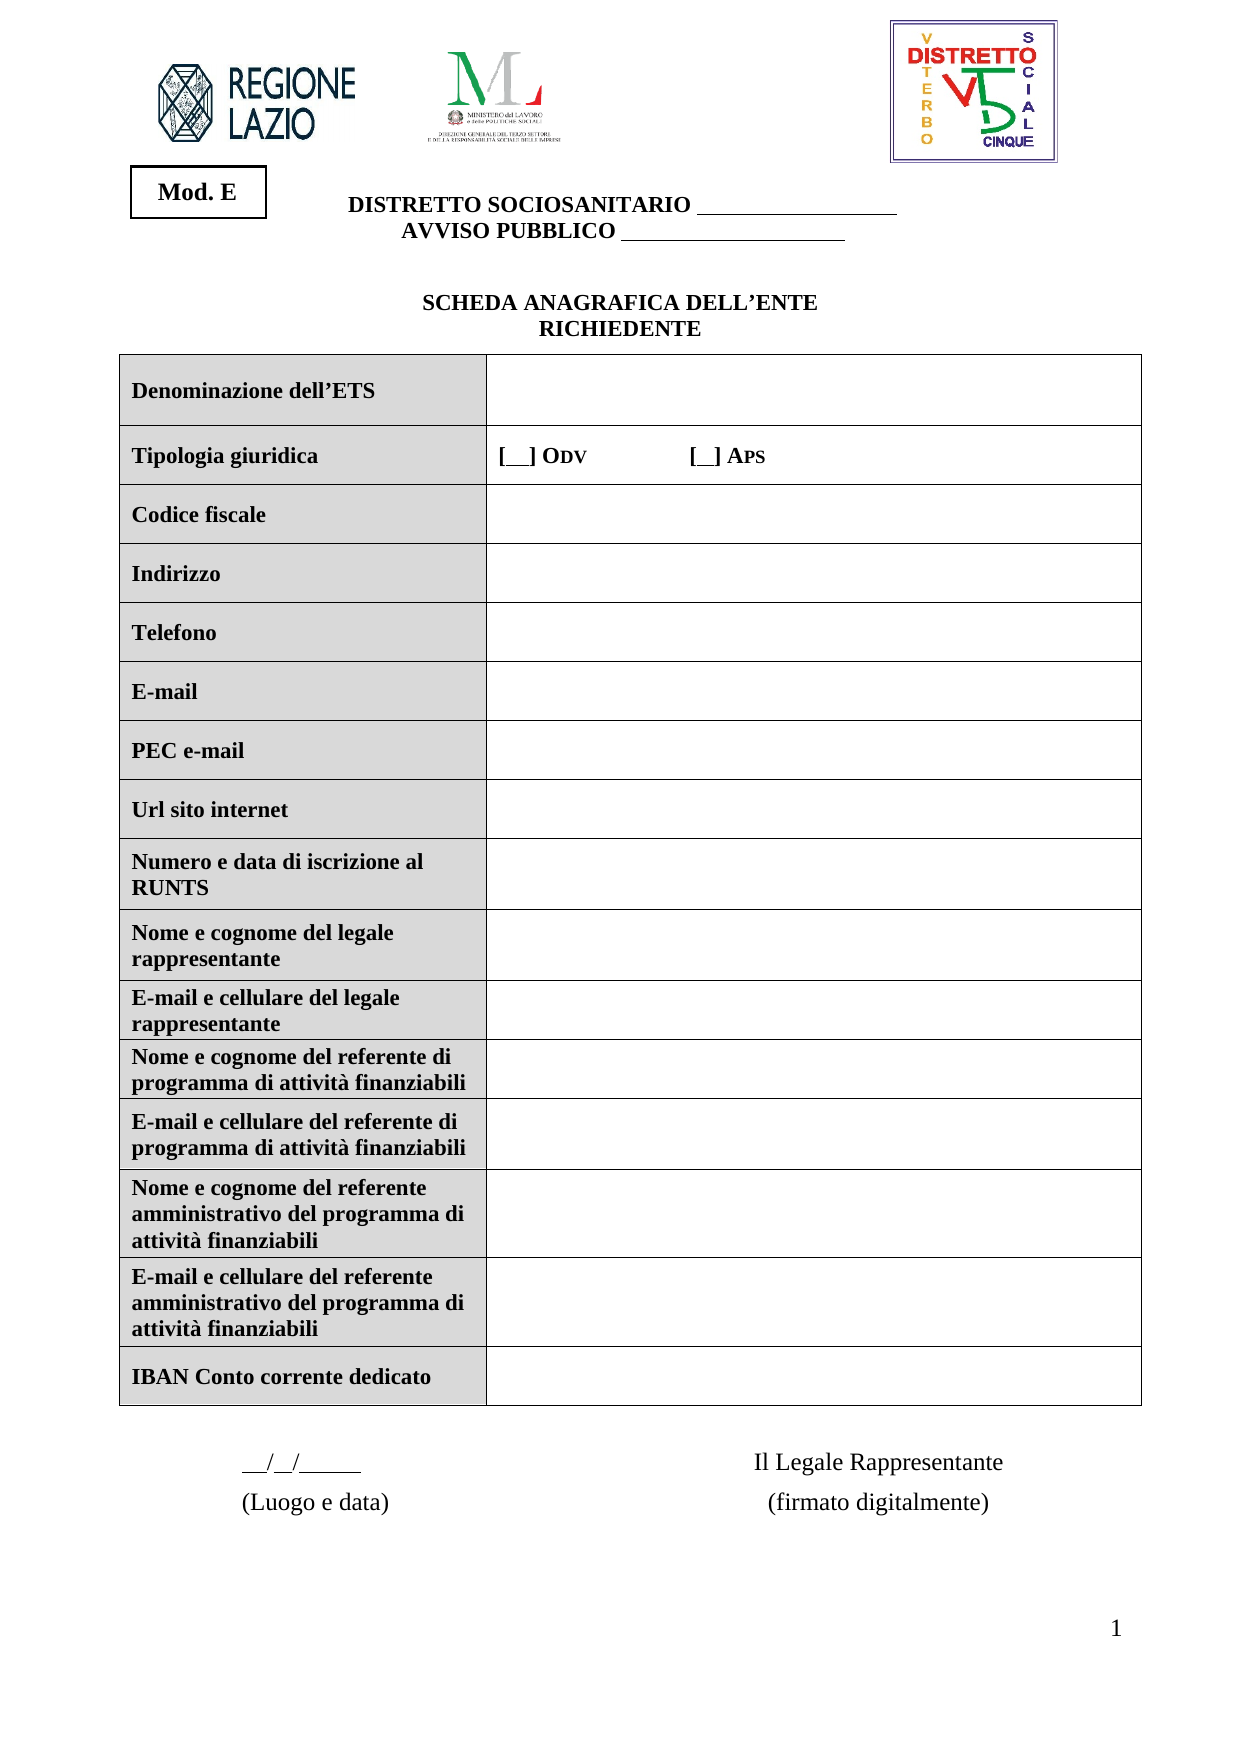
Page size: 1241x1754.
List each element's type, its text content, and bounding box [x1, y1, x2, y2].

table_cell [487, 1040, 1141, 1098]
table_header / / (Luogo e data) [221, 1448, 571, 1517]
table_cell Indirizzo [120, 544, 486, 602]
table_cell [487, 721, 1141, 779]
table_cell [487, 1347, 1141, 1404]
table_cell Nome e cognome del legale rappresentante [120, 910, 486, 980]
table_cell E-mail e cellulare del referente amministrativo del programma di attività finanziabili [120, 1258, 486, 1346]
table_cell Numero e data di iscrizione al RUNTS [120, 839, 486, 909]
table_cell E-mail [120, 662, 486, 720]
table_header Denominazione dell’ETS [120, 355, 486, 425]
table_cell [487, 1099, 1141, 1168]
text SCHEDA ANAGRAFICA DELL’ENTE RICHIEDENTE [338, 289, 902, 342]
table_cell Nome e cognome del referente di programma di attività finanziabili [120, 1040, 486, 1098]
table_cell Codice fiscale [120, 485, 486, 543]
table_cell [487, 1170, 1141, 1257]
table_cell Nome e cognome del referente amministrativo del programma di attività finanziabili [120, 1170, 486, 1257]
table_header [487, 355, 1141, 425]
picture [427, 52, 561, 142]
table_cell [487, 780, 1141, 838]
table_cell PEC e-mail [120, 721, 486, 779]
table_cell [ ] ODV [ ] APS [487, 426, 1141, 484]
table_cell Telefono [120, 603, 486, 661]
table_cell [487, 839, 1141, 909]
subtitle 1 [106, 1613, 1122, 1642]
table_cell [487, 485, 1141, 543]
text DISTRETTO SOCIOSANITARIO AVVISO PUBBLICO [348, 191, 897, 244]
table_header Il Legale Rappresentante (firmato digitalmente) [571, 1448, 1024, 1517]
table_cell E-mail e cellulare del referente di programma di attività finanziabili [120, 1099, 486, 1168]
table_cell E-mail e cellulare del legale rappresentante [120, 981, 486, 1039]
table_cell IBAN Conto corrente dedicato [120, 1347, 486, 1404]
table_cell Tipologia giuridica [120, 426, 486, 484]
table_cell [487, 981, 1141, 1039]
picture [889, 20, 1058, 163]
table_cell [487, 1258, 1141, 1346]
table_cell Url sito internet [120, 780, 486, 838]
table_cell [487, 662, 1141, 720]
picture [158, 64, 355, 142]
table_cell [487, 544, 1141, 602]
table_cell [487, 603, 1141, 661]
table_cell [487, 910, 1141, 980]
